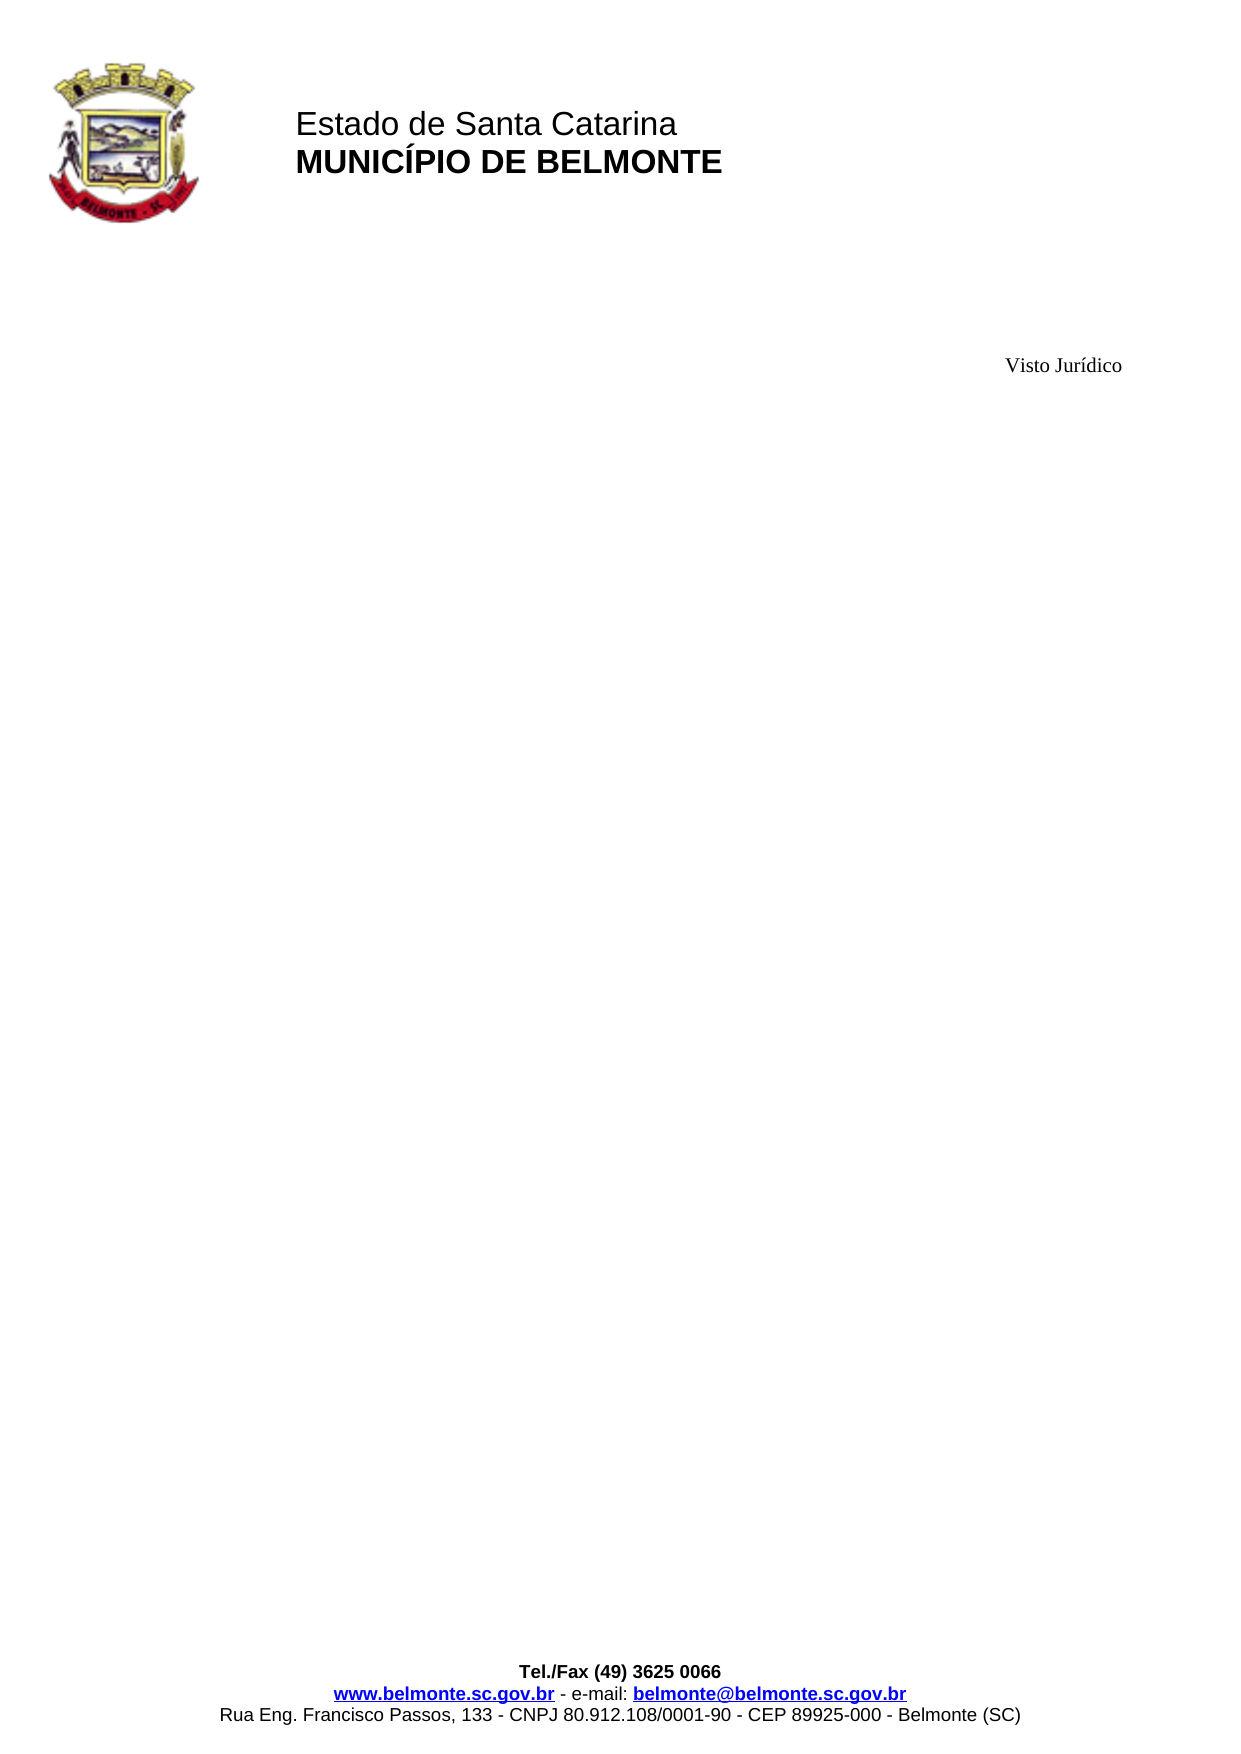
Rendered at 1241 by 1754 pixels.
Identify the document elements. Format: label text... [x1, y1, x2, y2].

picture [26, 44, 225, 243]
text Visto Jurídico [118, 353, 1122, 377]
